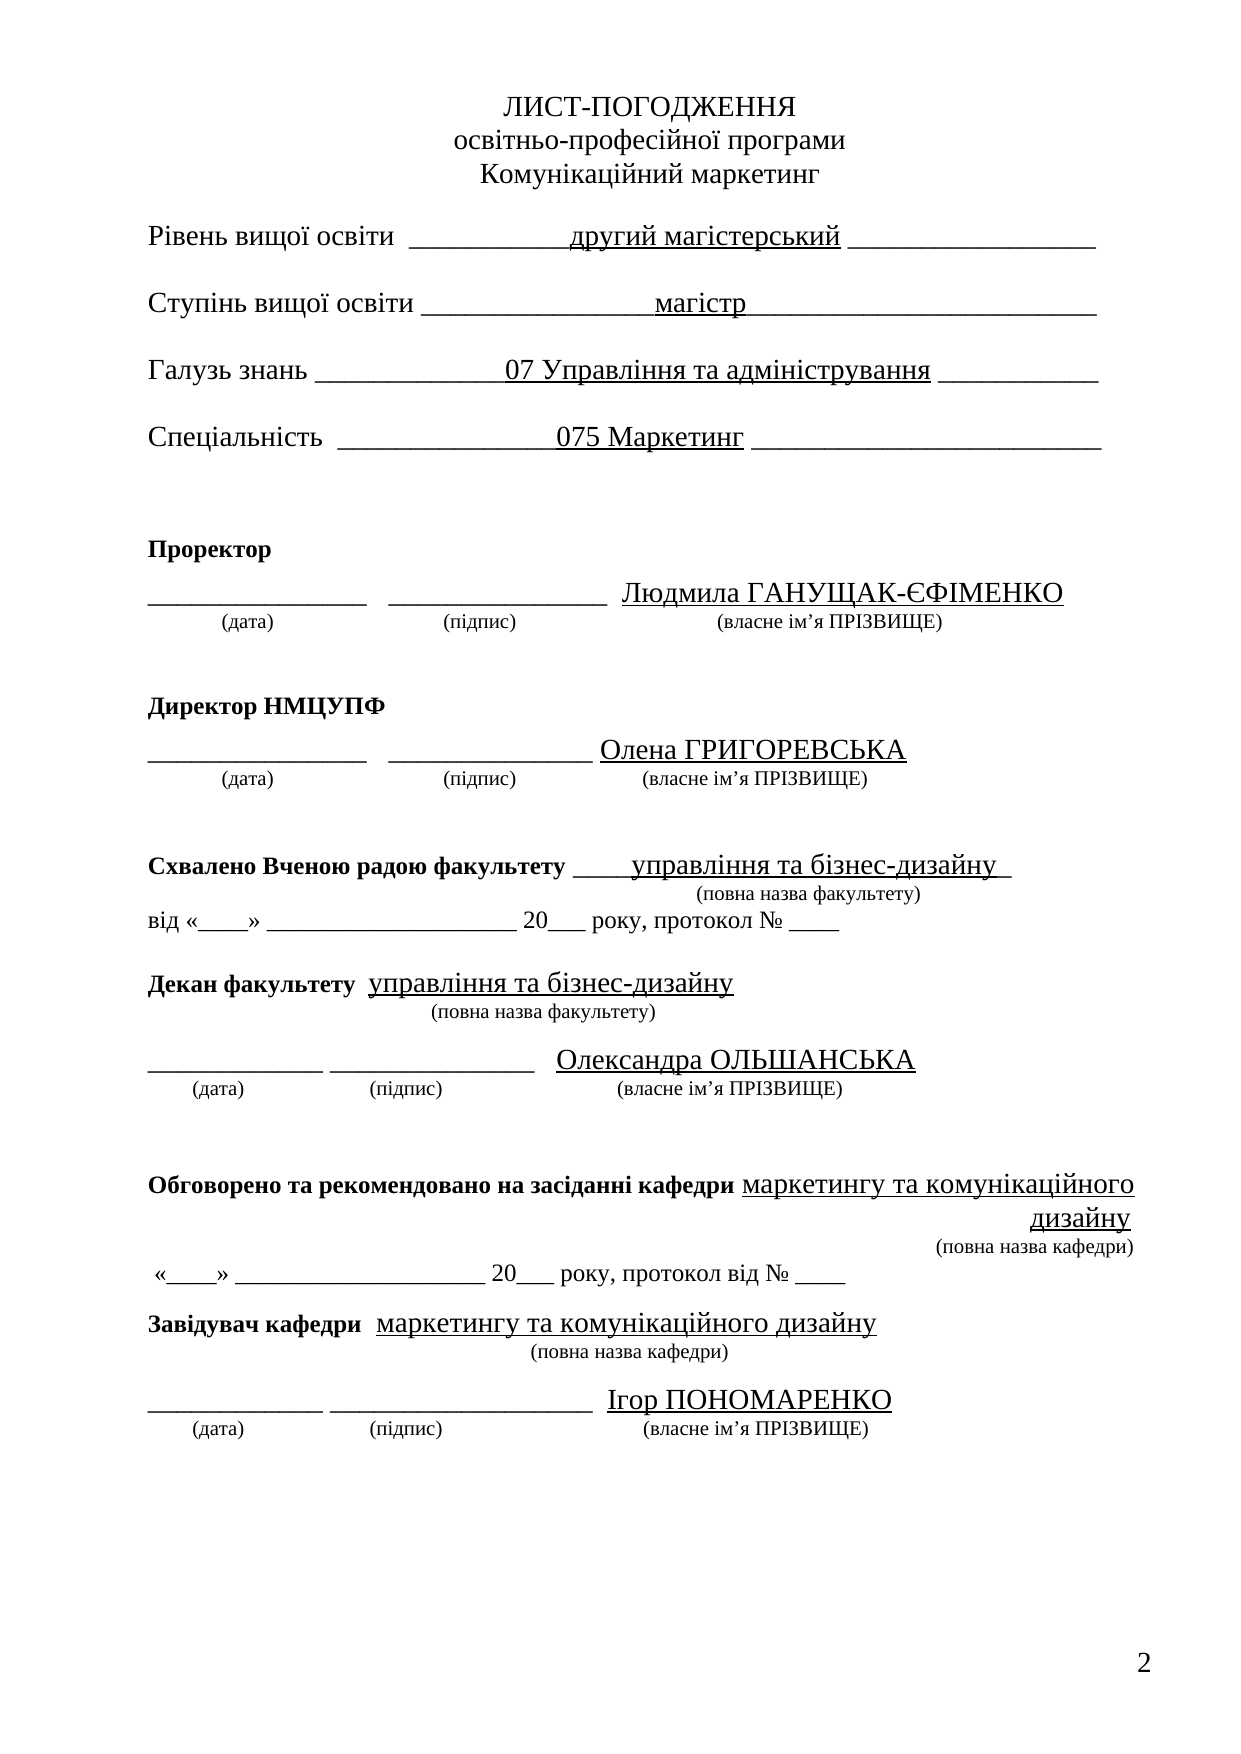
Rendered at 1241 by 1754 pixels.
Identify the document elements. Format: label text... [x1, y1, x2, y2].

text (повна назва кафедри) [295, 1339, 1152, 1363]
text Обговорено та рекомендовано на засіданні кафедри маркетингу та комунікаційного [148, 1167, 1152, 1200]
text ЛИСТ-ПОГОДЖЕННЯ [148, 89, 1152, 122]
text Завідувач кафедри маркетингу та комунікаційного дизайну [148, 1306, 1152, 1339]
text від «____» ____________________ 20___ року, протокол № ____ [148, 905, 1152, 933]
text Галузь знань _____________07 Управління та адміністрування ___________ [148, 352, 1152, 386]
text Ступінь вищої освіти ________________магістр________________________ [148, 285, 1152, 319]
text (повна назва факультету) [369, 999, 1152, 1023]
text Схвалено Вченою радою факультету ____управління та бізнес-дизайну_ [148, 847, 1152, 881]
text ____________ __________________ Ігор ПОНОМАРЕНКО [148, 1382, 1152, 1416]
text (дата) (підпис) (власне ім’я прізвище) [148, 766, 1152, 789]
text _______________ _______________ Людмила ГАНУЩАК-ЄФІМЕНКО [148, 576, 1152, 609]
text (дата) (підпис) (власне ім’я прізвище) [148, 609, 1152, 633]
text Декан факультету управління та бізнес-дизайну [148, 965, 1152, 999]
text (повна назва факультету) [148, 881, 1152, 905]
text (дата) (підпис) (власне ім’я прізвище) [148, 1075, 1152, 1099]
text ____________ ______________ Олександра ОЛЬШАНСЬКА [148, 1042, 1152, 1075]
text освітньо-професійної програми [148, 122, 1152, 156]
text Директор НМЦУПФ [148, 691, 1152, 719]
text (повна назва кафедри) [664, 1234, 1152, 1258]
text «____» ____________________ 20___ року, протокол від № ____ [148, 1258, 1152, 1286]
text Проректор [148, 534, 1152, 563]
text _______________ ______________ Олена ГРИГОРЕВСЬКА [148, 732, 1152, 766]
text дизайну [148, 1200, 1152, 1234]
text Комунікаційний маркетинг [148, 156, 1152, 189]
text Рівень вищої освіти ___________другий магістерський _________________ [148, 218, 1152, 252]
text (дата) (підпис) (власне ім’я прізвище) [148, 1416, 1152, 1440]
text Спеціальність _______________075 Маркетинг ________________________ [148, 419, 1152, 453]
